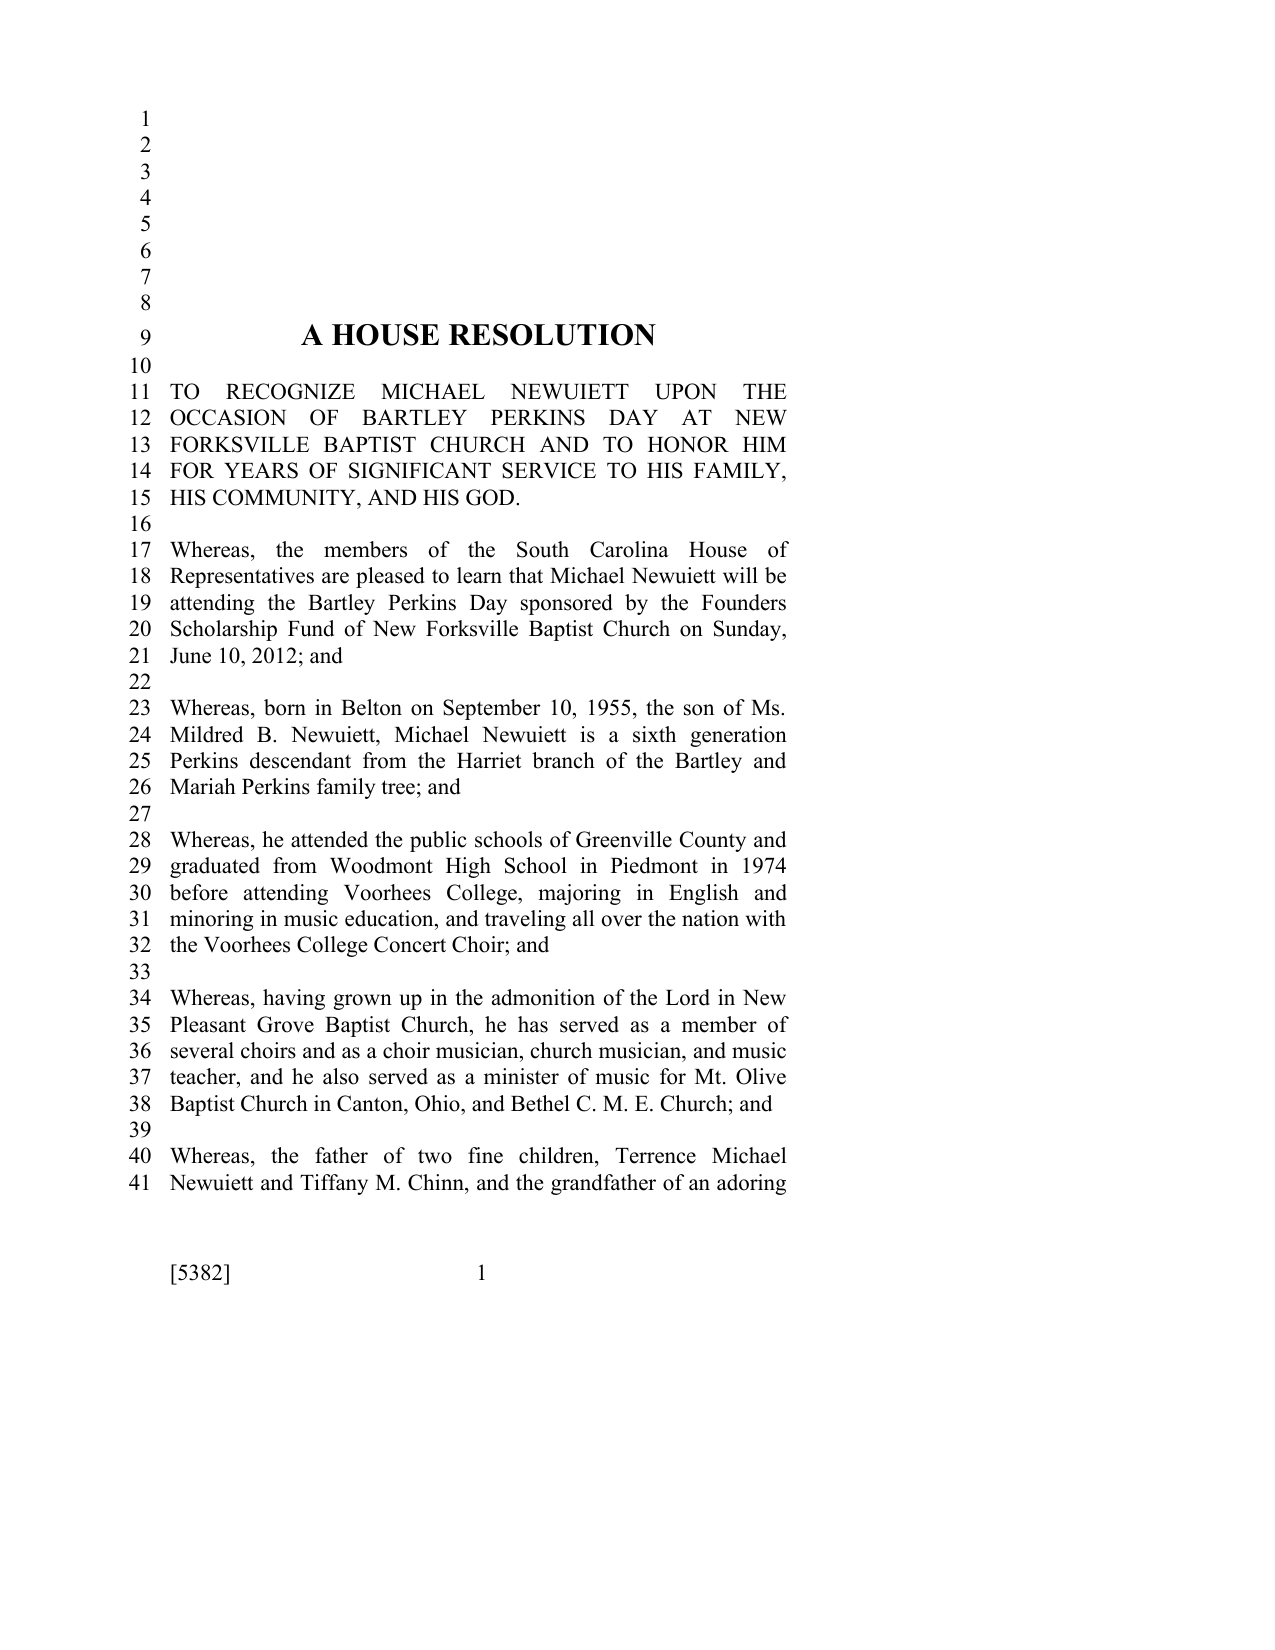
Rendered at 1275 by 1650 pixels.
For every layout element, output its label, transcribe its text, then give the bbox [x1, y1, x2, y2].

text Whereas, having grown up in the admonition of the Lord in New Pleasant Grove Baptist Church, he has served as a member of several choirs and as a choir musician, church musician, and music teacher, and he also served as a minister of music for Mt. Olive Baptist Church in Canton, Ohio, and Bethel C. M. E. Church; and [169, 984, 787, 1116]
text TO RECOGNIZE MICHAEL NEWUIETT UPON THE OCCASION OF BARTLEY PERKINS DAY AT NEW FORKSVILLE BAPTIST CHURCH AND TO HONOR HIM FOR YEARS OF SIGNIFICANT SERVICE TO HIS FAMILY, HIS COMMUNITY, AND HIS GOD. [169, 378, 787, 510]
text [169, 1142, 787, 1195]
text Whereas, born in Belton on September 10, 1955, the son of Ms. Mildred B. Newuiett, Michael Newuiett is a sixth generation Perkins descendant from the Harriet branch of the Bartley and Mariah Perkins family tree; and [169, 694, 787, 800]
text Whereas, he attended the public schools of Greenville County and graduated from Woodmont High School in Piedmont in 1974 before attending Voorhees College, majoring in English and minoring in music education, and traveling all over the nation with the Voorhees College Concert Choir; and [169, 826, 787, 958]
text Whereas, the members of the South Carolina House of Representatives are pleased to learn that Michael Newuiett will be attending the Bartley Perkins Day sponsored by the Founders Scholarship Fund of New Forksville Baptist Church on Sunday, June 10, 2012; and [169, 536, 787, 668]
text A HOUSE RESOLUTION [169, 316, 787, 352]
